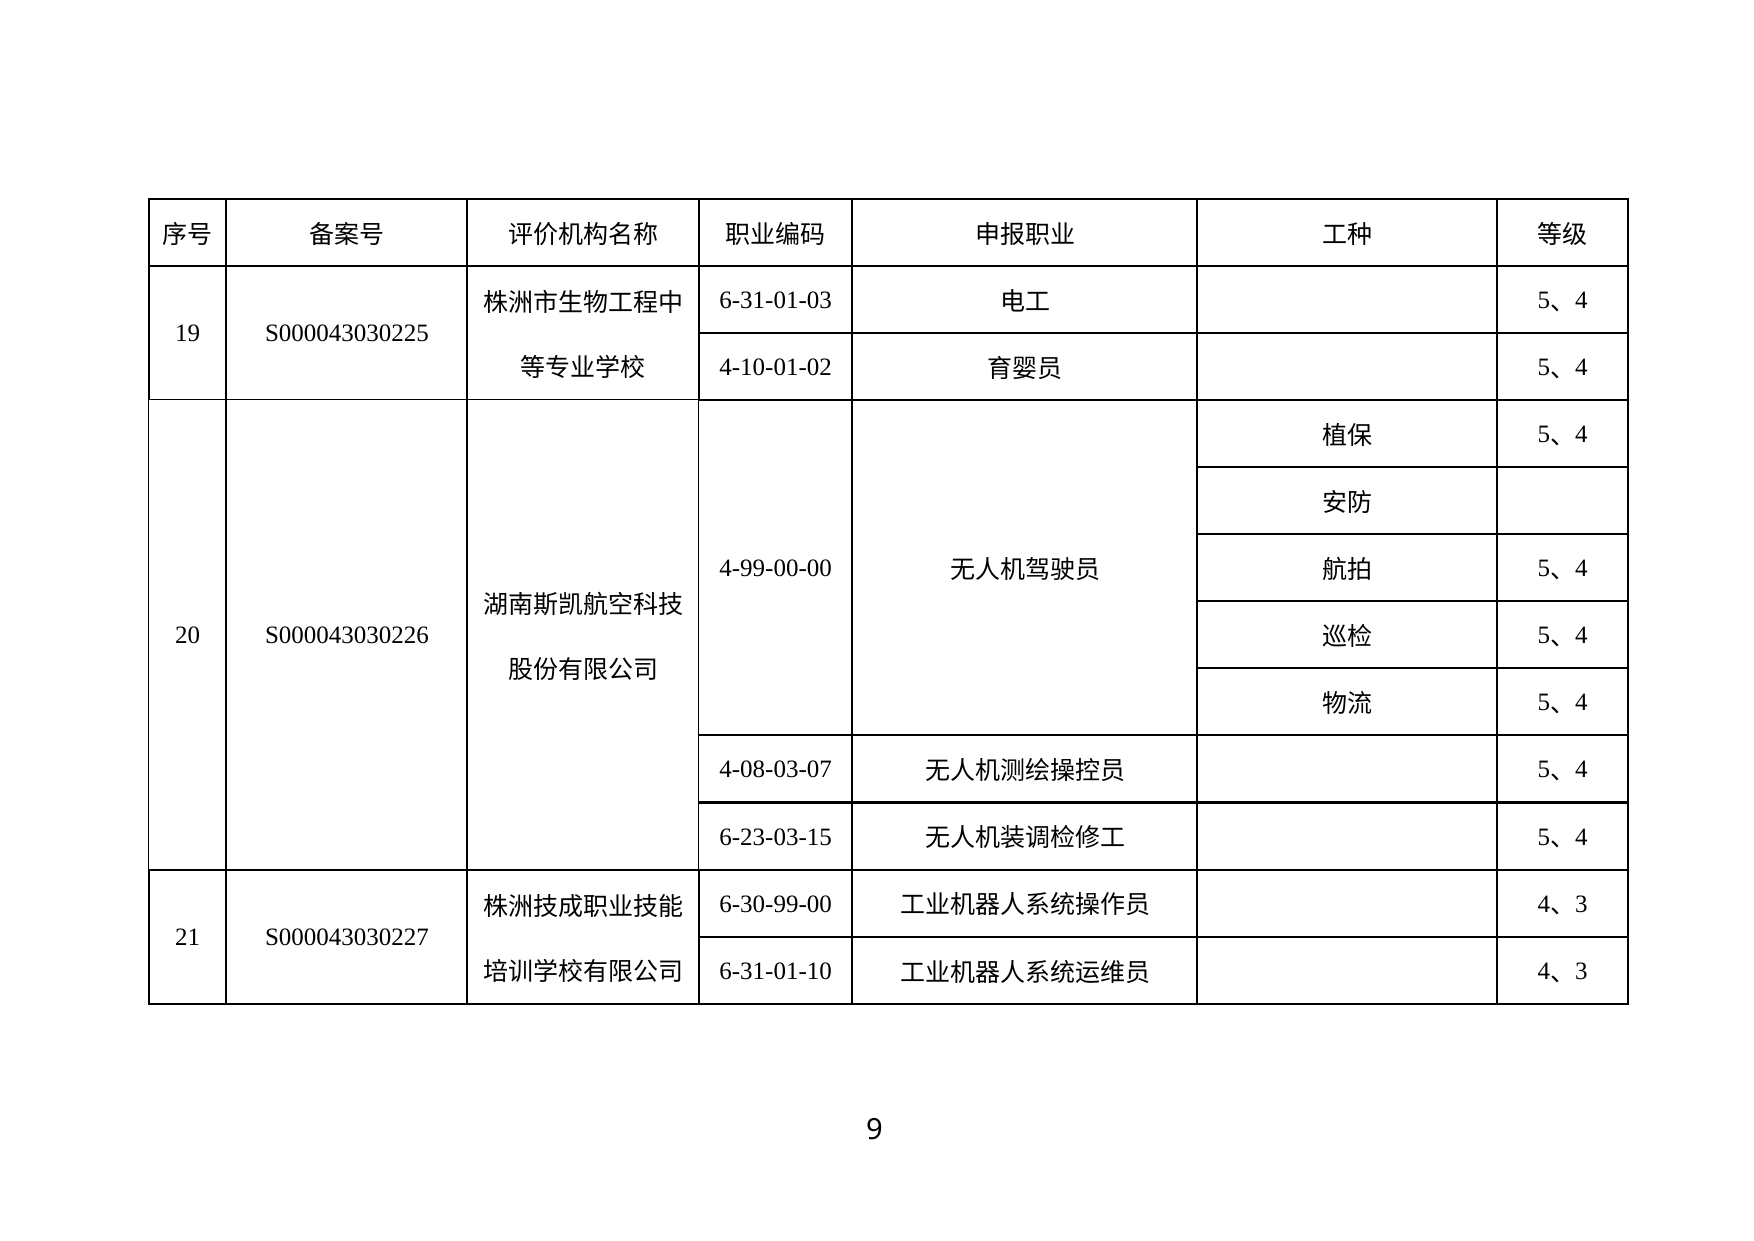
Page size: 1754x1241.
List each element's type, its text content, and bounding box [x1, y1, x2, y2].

table_cell 植保 [1198, 401, 1496, 466]
table_cell 育婴员 [853, 334, 1196, 399]
table_cell 5、4 [1498, 736, 1627, 801]
table_header 评价机构名称 [468, 200, 698, 265]
table_header 工种 [1198, 200, 1496, 265]
table_cell [1198, 804, 1496, 868]
table_cell 物流 [1198, 669, 1496, 734]
table_header 序号 [150, 200, 225, 265]
table_cell S000043030225 [227, 267, 466, 399]
table_cell 5、4 [1498, 267, 1627, 332]
table_header 职业编码 [700, 200, 851, 265]
table_cell 株洲技成职业技能培训学校有限公司 [468, 871, 698, 1003]
table_cell 4-10-01-02 [700, 334, 851, 399]
table_cell 5、4 [1498, 669, 1627, 734]
table_cell [1198, 334, 1496, 399]
table_cell 4-08-03-07 [699, 736, 851, 801]
table_cell S000043030226 [227, 400, 466, 868]
table_header 申报职业 [853, 200, 1196, 265]
table_header 等级 [1498, 200, 1627, 265]
table_cell 5、4 [1498, 804, 1627, 868]
table_cell 20 [149, 400, 225, 868]
table_cell 安防 [1198, 468, 1496, 533]
table_cell 5、4 [1498, 334, 1627, 399]
table_cell 株洲市生物工程中等专业学校 [468, 267, 698, 399]
table_cell 4、3 [1498, 871, 1627, 936]
table_cell S000043030227 [227, 871, 466, 1003]
table_cell 6-31-01-10 [700, 938, 851, 1003]
table_cell 工业机器人系统操作员 [853, 871, 1196, 936]
table_cell 无人机装调检修工 [853, 804, 1196, 868]
table_cell 4-99-00-00 [699, 401, 851, 734]
table_cell [1498, 468, 1627, 533]
table_cell 21 [150, 871, 225, 1003]
table_cell [1198, 736, 1496, 801]
table_cell [1198, 267, 1496, 332]
table_cell 湖南斯凯航空科技股份有限公司 [468, 400, 698, 868]
table_cell 6-30-99-00 [700, 871, 851, 936]
table_cell 19 [150, 267, 225, 399]
table_cell 5、4 [1498, 602, 1627, 667]
table_cell 电工 [853, 267, 1196, 332]
table_cell 6-23-03-15 [699, 804, 851, 868]
table_cell 无人机驾驶员 [853, 401, 1196, 734]
table_cell 无人机测绘操控员 [853, 736, 1196, 801]
table_cell [1198, 938, 1496, 1003]
table_cell 5、4 [1498, 401, 1627, 466]
table_header 备案号 [227, 200, 466, 265]
table_cell 巡检 [1198, 602, 1496, 667]
table_cell 5、4 [1498, 535, 1627, 600]
table_cell 6-31-01-03 [700, 267, 851, 332]
table_cell 4、3 [1498, 938, 1627, 1003]
table_cell 航拍 [1198, 535, 1496, 600]
table_cell 工业机器人系统运维员 [853, 938, 1196, 1003]
table_cell [1198, 871, 1496, 936]
